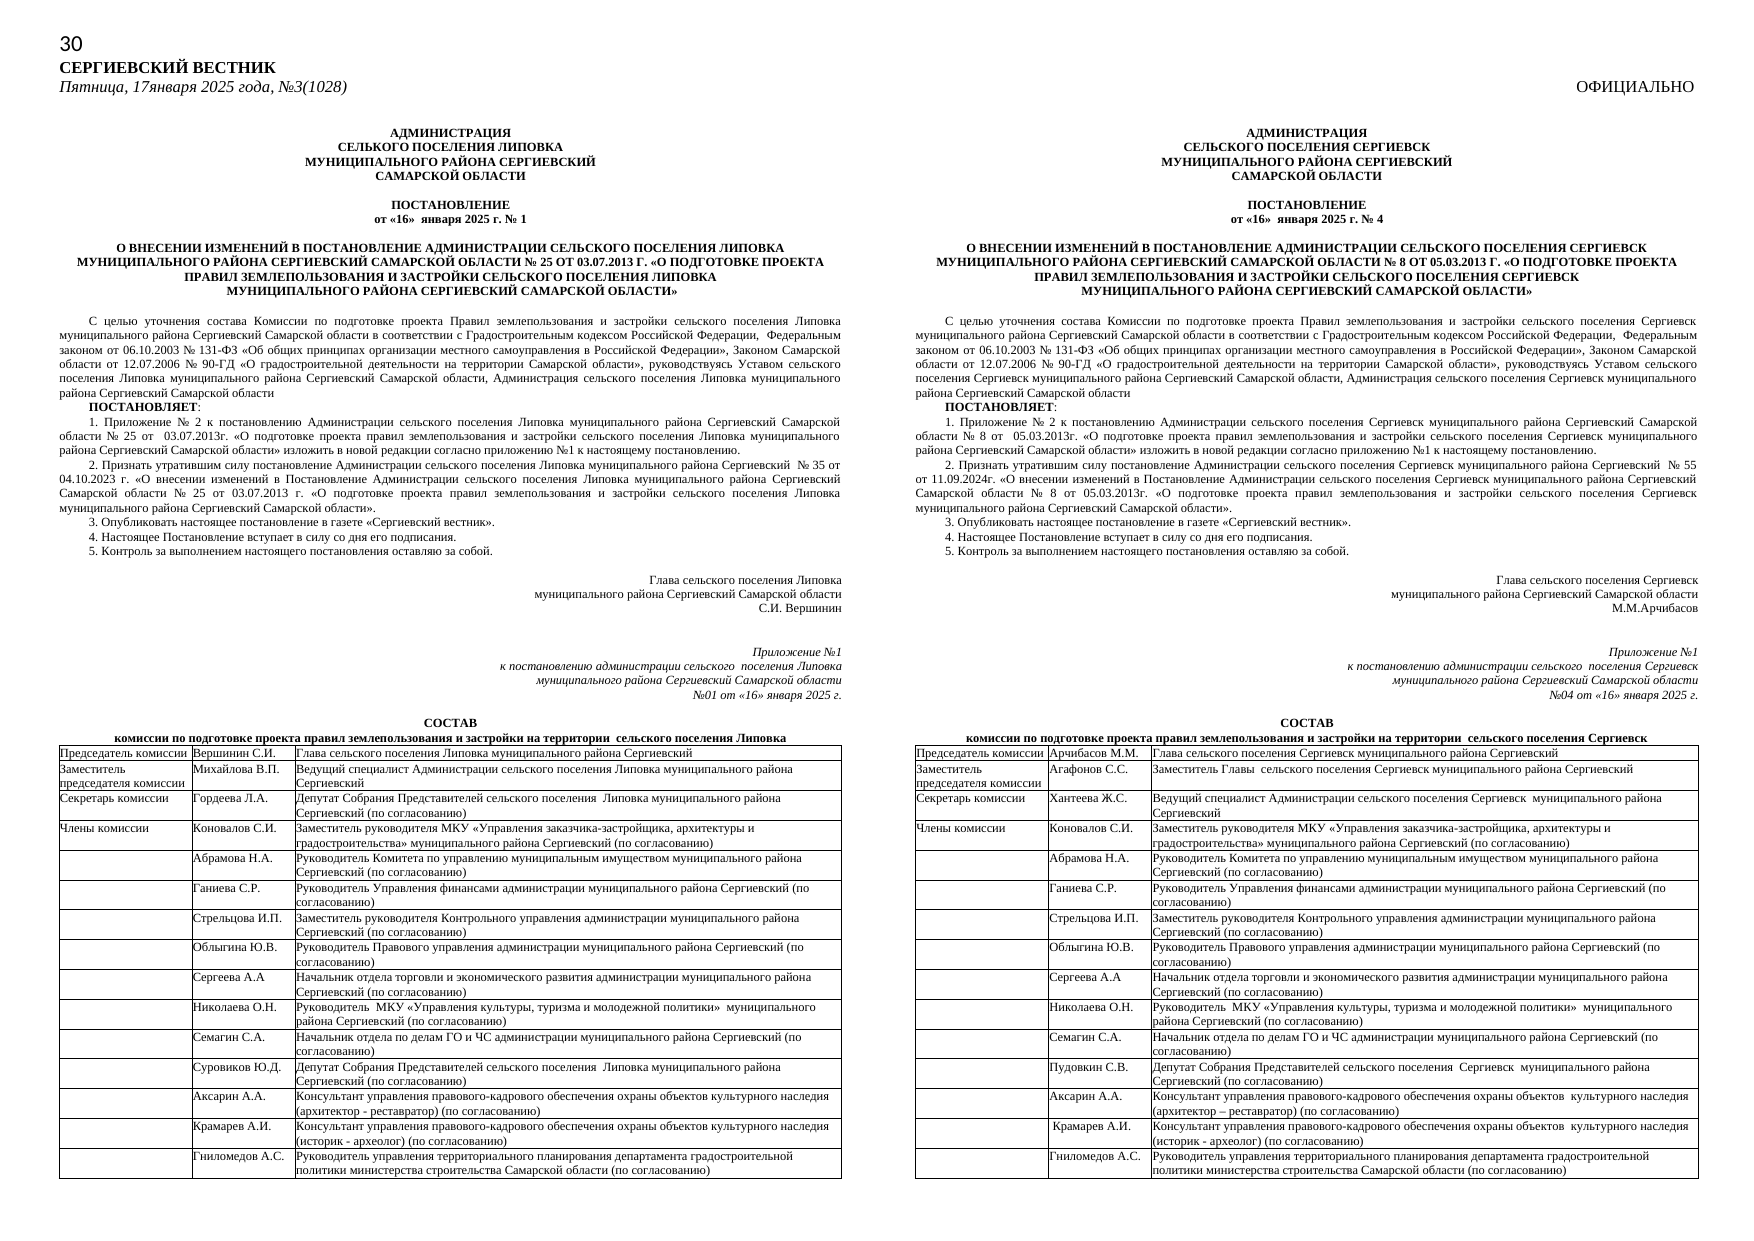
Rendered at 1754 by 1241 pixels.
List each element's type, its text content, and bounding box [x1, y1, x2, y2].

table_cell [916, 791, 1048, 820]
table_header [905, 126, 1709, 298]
text 1. Приложение № 2 к постановлению Администрации сельского поселения Липовка муниципального района Сергиевский Самарской области № 25 от 03.07.2013г. «О подготовке проекта правил землепользования и застройки сельского поселения Липовка муниципального района Сергиевский Самарской области» изложить в новой редакции согласно приложению №1 к настоящему постановлению. [59, 414, 842, 457]
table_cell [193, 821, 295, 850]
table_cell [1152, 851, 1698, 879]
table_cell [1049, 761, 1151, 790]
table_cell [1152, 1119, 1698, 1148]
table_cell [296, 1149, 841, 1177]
text С целью уточнения состава Комиссии по подготовке проекта Правил землепользования и застройки сельского поселения Сергиевск муниципального района Сергиевский Самарской области в соответствии с Градостроительным кодексом Российской Федерации, Федеральным законом от 06.10.2003 № 131-ФЗ «Об общих принципах организации местного самоуправления в Российской Федерации», Законом Самарской области от 12.07.2006 № 90-ГД «О градостроительной деятельности на территории Самарской области», руководствуясь Уставом сельского поселения Сергиевск муниципального района Сергиевский Самарской области, Администрация сельского поселения Сергиевск муниципального района Сергиевский Самарской области [915, 314, 1698, 400]
text 3. Опубликовать настоящее постановление в газете «Сергиевский вестник». [59, 515, 842, 529]
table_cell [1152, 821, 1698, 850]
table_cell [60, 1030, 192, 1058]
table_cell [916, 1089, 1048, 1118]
text СОСТАВ [915, 716, 1698, 731]
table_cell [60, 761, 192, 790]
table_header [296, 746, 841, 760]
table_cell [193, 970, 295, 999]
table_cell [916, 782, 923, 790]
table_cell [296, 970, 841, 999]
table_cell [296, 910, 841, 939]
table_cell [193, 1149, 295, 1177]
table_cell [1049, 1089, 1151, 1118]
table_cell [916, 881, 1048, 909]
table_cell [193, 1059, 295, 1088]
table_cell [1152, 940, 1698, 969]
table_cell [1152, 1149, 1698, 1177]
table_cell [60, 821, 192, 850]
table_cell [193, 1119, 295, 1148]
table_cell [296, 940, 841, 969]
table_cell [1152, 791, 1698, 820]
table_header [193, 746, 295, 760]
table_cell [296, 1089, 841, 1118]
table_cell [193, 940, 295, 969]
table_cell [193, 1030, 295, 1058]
text 4. Настоящее Постановление вступает в силу со дня его подписания. [59, 529, 842, 544]
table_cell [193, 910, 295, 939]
text муниципального района Сергиевский Самарской области [59, 673, 842, 687]
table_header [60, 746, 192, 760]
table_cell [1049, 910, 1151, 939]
text 2. Признать утратившим силу постановление Администрации сельского поселения Липовка муниципального района Сергиевский № 35 от 04.10.2023 г. «О внесении изменений в Постановление Администрации сельского поселения Липовка муниципального района Сергиевский Самарской области № 25 от 03.07.2013 г. «О подготовке проекта правил землепользования и застройки сельского поселения Липовка муниципального района Сергиевский Самарской области». [59, 457, 842, 515]
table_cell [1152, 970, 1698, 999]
text 3. Опубликовать настоящее постановление в газете «Сергиевский вестник». [915, 515, 1698, 529]
text №04 от «16» января 2025 г. [915, 687, 1698, 702]
text Глава сельского поселения Сергиевск [915, 572, 1698, 587]
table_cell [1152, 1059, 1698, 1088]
text С целью уточнения состава Комиссии по подготовке проекта Правил землепользования и застройки сельского поселения Липовка муниципального района Сергиевский Самарской области в соответствии с Градостроительным кодексом Российской Федерации, Федеральным законом от 06.10.2003 № 131-ФЗ «Об общих принципах организации местного самоуправления в Российской Федерации», Законом Самарской области от 12.07.2006 № 90-ГД «О градостроительной деятельности на территории Самарской области», руководствуясь Уставом сельского поселения Липовка муниципального района Сергиевский Самарской области, Администрация сельского поселения Липовка муниципального района Сергиевский Самарской области [59, 314, 842, 400]
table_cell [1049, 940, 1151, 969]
text 4. Настоящее Постановление вступает в силу со дня его подписания. [915, 529, 1698, 544]
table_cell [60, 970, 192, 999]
text С.И. Вершинин [59, 601, 842, 616]
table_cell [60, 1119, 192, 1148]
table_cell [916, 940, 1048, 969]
text 5. Контроль за выполнением настоящего постановления оставляю за собой. [59, 544, 842, 558]
text муниципального района Сергиевский Самарской области [915, 587, 1698, 601]
text ПОСТАНОВЛЯЕТ: [59, 400, 842, 414]
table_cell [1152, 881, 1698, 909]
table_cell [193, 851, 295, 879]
text муниципального района Сергиевский Самарской области [59, 587, 842, 601]
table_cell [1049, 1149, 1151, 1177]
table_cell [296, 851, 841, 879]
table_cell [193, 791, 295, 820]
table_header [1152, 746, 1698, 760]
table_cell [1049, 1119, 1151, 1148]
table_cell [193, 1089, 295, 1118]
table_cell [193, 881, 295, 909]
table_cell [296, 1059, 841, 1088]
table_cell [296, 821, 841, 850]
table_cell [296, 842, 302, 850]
text Глава сельского поселения Липовка [59, 572, 842, 587]
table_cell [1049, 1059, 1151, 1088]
text ПОСТАНОВЛЯЕТ: [915, 400, 1698, 414]
text М.М.Арчибасов [915, 601, 1698, 616]
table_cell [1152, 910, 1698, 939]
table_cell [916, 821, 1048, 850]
text Приложение №1 [915, 644, 1698, 659]
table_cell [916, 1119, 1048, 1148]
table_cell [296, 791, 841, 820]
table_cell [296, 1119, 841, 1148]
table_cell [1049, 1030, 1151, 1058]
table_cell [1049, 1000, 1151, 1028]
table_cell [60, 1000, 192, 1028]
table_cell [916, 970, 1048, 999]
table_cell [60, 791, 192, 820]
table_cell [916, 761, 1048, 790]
text 2. Признать утратившим силу постановление Администрации сельского поселения Сергиевск муниципального района Сергиевский № 55 от 11.09.2024г. «О внесении изменений в Постановление Администрации сельского поселения Сергиевск муниципального района Сергиевский Самарской области № 8 от 05.03.2013г. «О подготовке проекта правил землепользования и застройки сельского поселения Сергиевск муниципального района Сергиевский Самарской области». [915, 457, 1698, 515]
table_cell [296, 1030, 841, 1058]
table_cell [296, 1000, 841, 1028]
text Приложение №1 [59, 644, 842, 659]
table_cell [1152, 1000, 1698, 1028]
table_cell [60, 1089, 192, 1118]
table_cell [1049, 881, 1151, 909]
text комиссии по подготовке проекта правил землепользования и застройки на территории сельского поселения Липовка [59, 731, 842, 745]
text 1. Приложение № 2 к постановлению Администрации сельского поселения Сергиевск муниципального района Сергиевский Самарской области № 8 от 05.03.2013г. «О подготовке проекта правил землепользования и застройки сельского поселения Сергиевск муниципального района Сергиевский Самарской области» изложить в новой редакции согласно приложению №1 к настоящему постановлению. [915, 414, 1698, 457]
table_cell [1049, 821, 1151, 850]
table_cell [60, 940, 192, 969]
text к постановлению администрации сельского поселения Сергиевск [915, 659, 1698, 673]
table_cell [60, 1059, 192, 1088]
text №01 от «16» января 2025 г. [59, 687, 842, 702]
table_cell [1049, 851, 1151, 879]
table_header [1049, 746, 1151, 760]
text муниципального района Сергиевский Самарской области [915, 673, 1698, 687]
text 5. Контроль за выполнением настоящего постановления оставляю за собой. [915, 544, 1698, 558]
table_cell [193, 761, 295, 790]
text комиссии по подготовке проекта правил землепользования и застройки на территории сельского поселения Сергиевск [915, 731, 1698, 745]
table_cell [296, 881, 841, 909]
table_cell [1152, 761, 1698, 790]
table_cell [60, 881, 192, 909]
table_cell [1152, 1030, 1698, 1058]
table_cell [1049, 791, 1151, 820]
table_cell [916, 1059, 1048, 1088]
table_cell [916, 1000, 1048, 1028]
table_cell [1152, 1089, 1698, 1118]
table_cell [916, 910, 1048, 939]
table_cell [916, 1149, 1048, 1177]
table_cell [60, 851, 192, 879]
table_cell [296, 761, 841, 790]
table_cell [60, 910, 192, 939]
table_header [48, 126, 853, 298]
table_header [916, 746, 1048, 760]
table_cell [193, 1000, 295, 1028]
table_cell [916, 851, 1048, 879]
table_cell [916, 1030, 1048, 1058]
text СОСТАВ [59, 716, 842, 731]
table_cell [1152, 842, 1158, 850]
text к постановлению администрации сельского поселения Липовка [59, 659, 842, 673]
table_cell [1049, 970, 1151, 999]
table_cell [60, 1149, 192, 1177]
